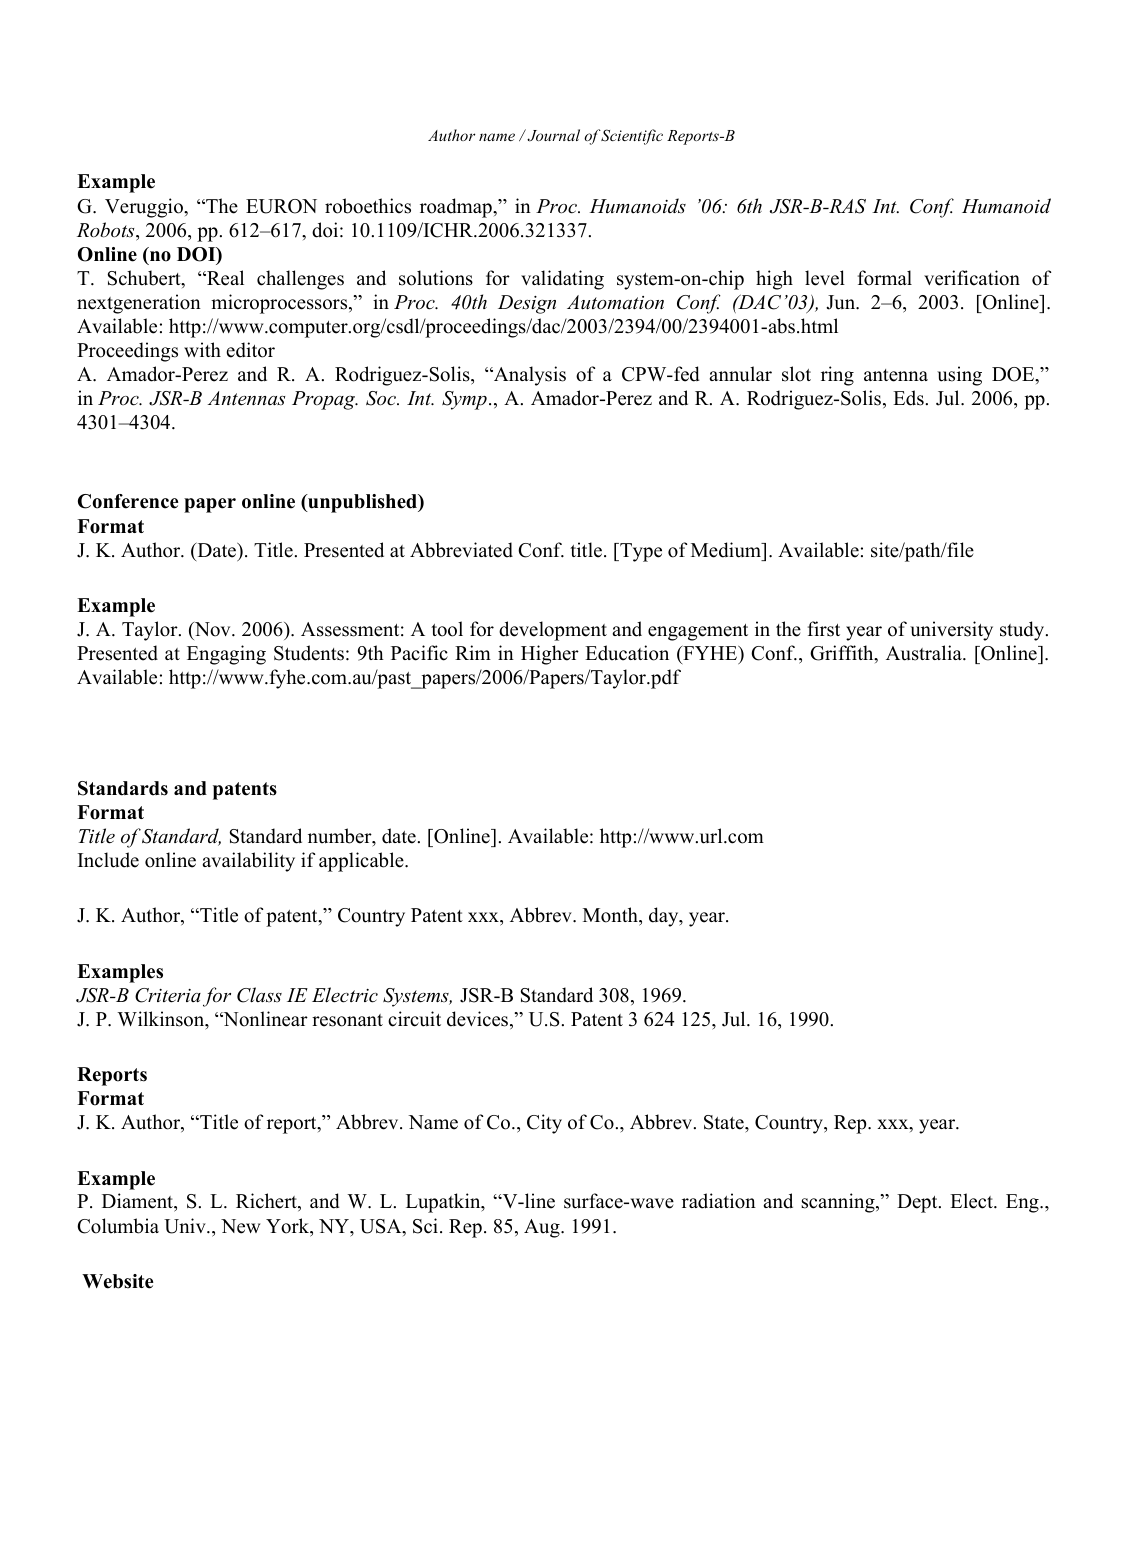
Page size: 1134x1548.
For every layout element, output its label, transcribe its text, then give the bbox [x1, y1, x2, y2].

text T. Schubert, “Real challenges and solutions for validating system-on-chip high level formal verification of nextgeneration microprocessors,” in Proc. 40th Design Automation Conf. (DAC’03), Jun. 2–6, 2003. [Online]. Available: http://www.computer.org/csdl/proceedings/dac/2003/2394/00/2394001-abs.html [77, 266, 1051, 338]
text Examples [77, 958, 1051, 983]
text A. Amador-Perez and R. A. Rodriguez-Solis, “Analysis of a CPW-fed annular slot ring antenna using DOE,” in Proc. JSR-B Antennas Propag. Soc. Int. Symp., A. Amador-Perez and R. A. Rodriguez-Solis, Eds. Jul. 2006, pp. 4301–4304. [77, 362, 1051, 434]
text P. Diament, S. L. Richert, and W. L. Lupatkin, “V-line surface-wave radiation and scanning,” Dept. Elect. Eng., Columbia Univ., New York, NY, USA, Sci. Rep. 85, Aug. 1991. [77, 1189, 1051, 1238]
text Example [77, 169, 1051, 193]
text Proceedings with editor [77, 338, 1051, 362]
text Example [77, 593, 1051, 617]
text Format [77, 1086, 1051, 1110]
text Reports [77, 1062, 1051, 1086]
text J. K. Author. (Date). Title. Presented at Abbreviated Conf. title. [Type of Medium]. Available: site/path/file [77, 538, 1051, 562]
text Website [77, 1269, 1051, 1293]
text G. Veruggio, “The EURON roboethics roadmap,” in Proc. Humanoids ’06: 6th JSR-B-RAS Int. Conf. Humanoid Robots, 2006, pp. 612–617, doi: 10.1109/ICHR.2006.321337. [77, 193, 1051, 242]
text Standards and patents [77, 776, 1051, 800]
text J. K. Author, “Title of report,” Abbrev. Name of Co., City of Co., Abbrev. State, Country, Rep. xxx, year. [77, 1110, 1051, 1134]
text Title of Standard, Standard number, date. [Online]. Available: http://www.url.com [77, 824, 1051, 848]
text Format [77, 800, 1051, 824]
text J. K. Author, “Title of patent,” Country Patent xxx, Abbrev. Month, day, year. [77, 903, 1051, 927]
text Format [77, 513, 1051, 538]
text Include online availability if applicable. [77, 848, 1051, 872]
text J. P. Wilkinson, “Nonlinear resonant circuit devices,” U.S. Patent 3 624 125, Jul. 16, 1990. [77, 1007, 1051, 1031]
text Conference paper online (unpublished) [77, 489, 1051, 513]
text Online (no DOI) [77, 242, 1051, 266]
text JSR-B Criteria for Class IE Electric Systems, JSR-B Standard 308, 1969. [77, 983, 1051, 1007]
text J. A. Taylor. (Nov. 2006). Assessment: A tool for development and engagement in the first year of university study. Presented at Engaging Students: 9th Pacific Rim in Higher Education (FYHE) Conf., Griffith, Australia. [Online]. Available: http://www.fyhe.com.au/past_papers/2006/Papers/Taylor.pdf [77, 617, 1051, 689]
text Example [77, 1165, 1051, 1189]
